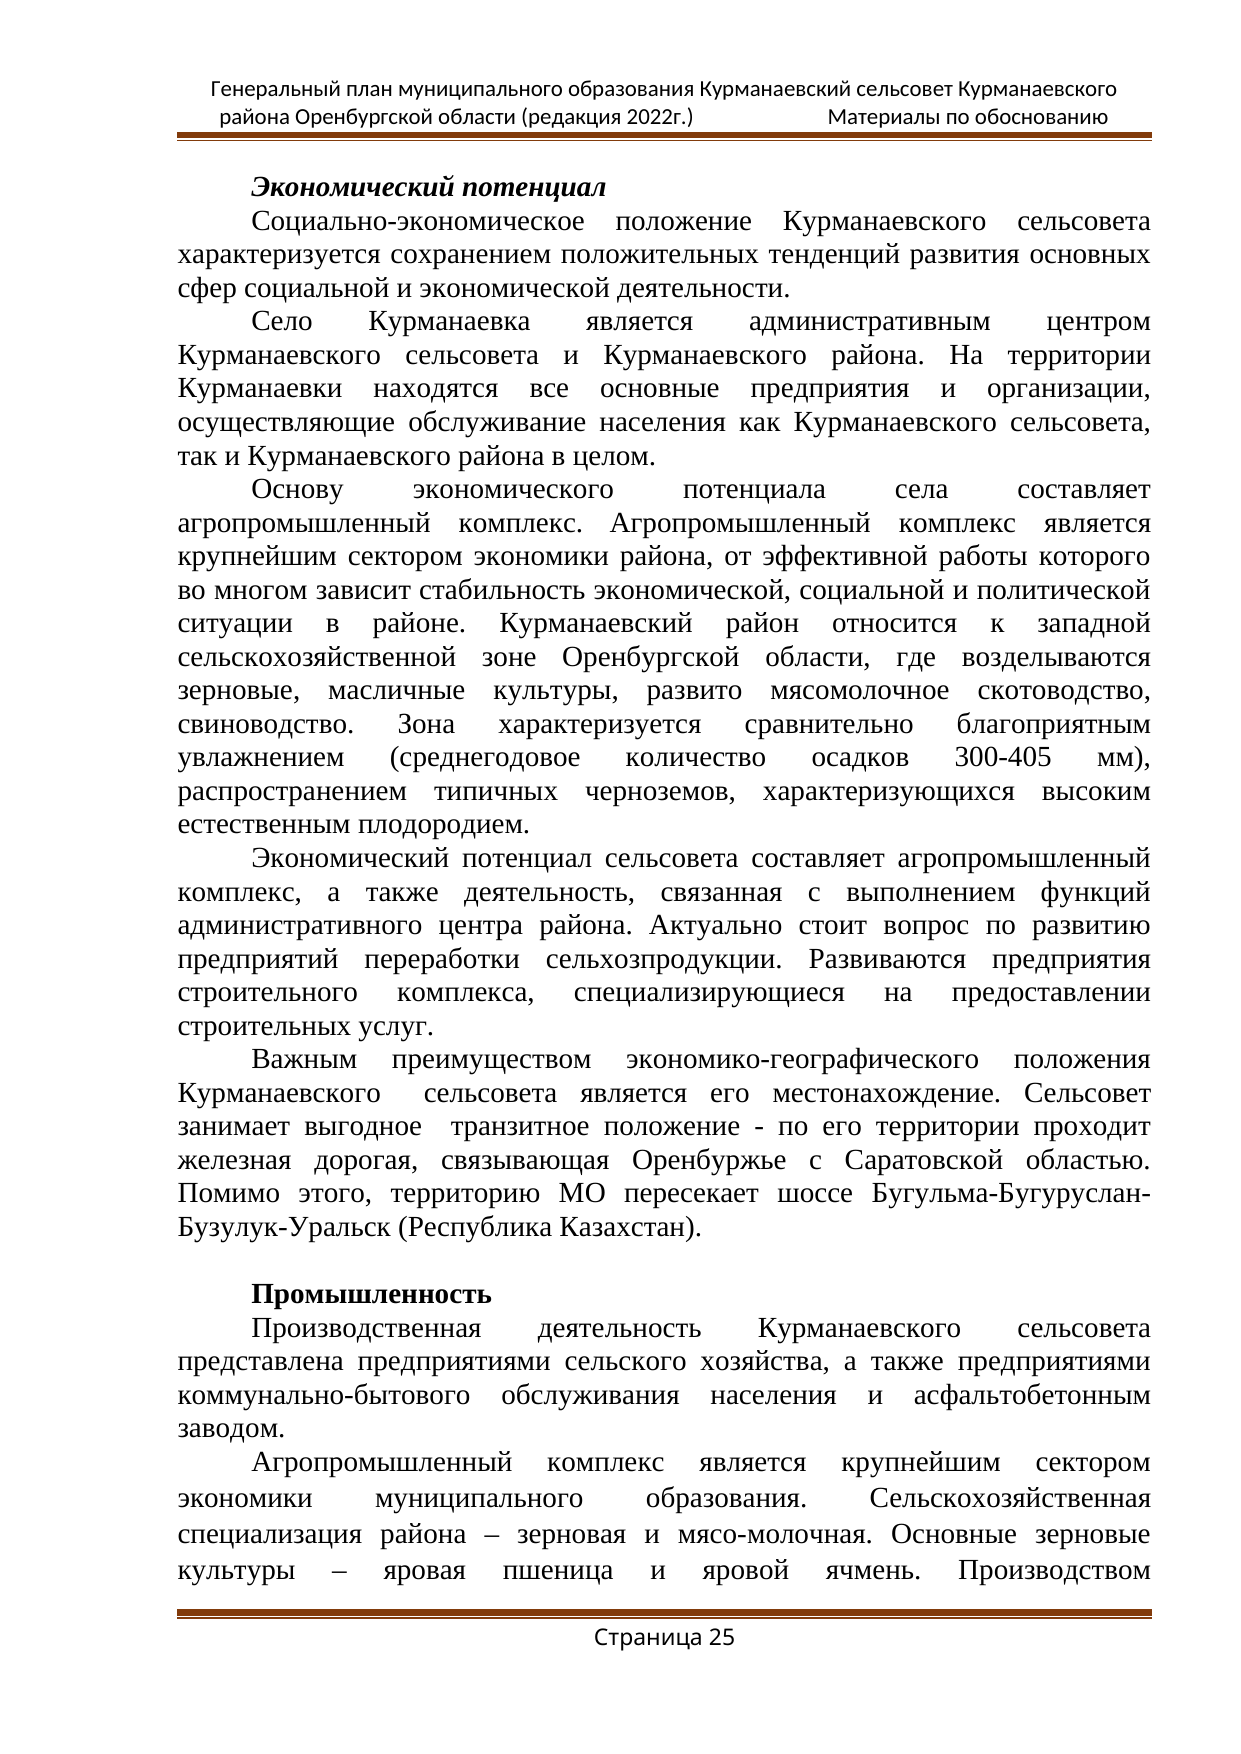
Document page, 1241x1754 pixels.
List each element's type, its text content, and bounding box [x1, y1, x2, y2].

subtitle Экономический потенциал [177, 169, 1152, 203]
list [177, 1444, 1152, 1586]
text Социально-экономическое положение Курманаевского сельсовета характеризуется сохранением положительных тенденций развития основных сфер социальной и экономической деятельности. [177, 203, 1152, 303]
list Основу экономического потенциала села составляет агропромышленный комплекс. Агропромышленный комплекс является крупнейшим сектором экономики района, от эффективной работы которого во многом зависит стабильность экономической, социальной и политической ситуации в районе. Курманаевский район относится к западной сельскохозяйственной зоне Оренбургской области, где возделываются зерновые, масличные культуры, развито мясомолочное скотоводство, свиноводство. Зона характеризуется сравнительно благоприятным увлажнением (среднегодовое количество осадков 300-405 мм), распространением типичных черноземов, характеризующихся высоким естественным плодородием. [177, 471, 1152, 840]
list Экономический потенциал сельсовета составляет агропромышленный комплекс, а также деятельность, связанная с выполнением функций административного центра района. Актуально стоит вопрос по развитию предприятий переработки сельхозпродукции. Развиваются предприятия строительного комплекса, специализирующиеся на предоставлении строительных услуг. [177, 840, 1152, 1041]
list Производственная деятельность Курманаевского сельсовета представлена предприятиями сельского хозяйства, а также предприятиями коммунально-бытового обслуживания населения и асфальтобетонным заводом. [177, 1310, 1152, 1444]
list Село Курманаевка является административным центром Курманаевского сельсовета и Курманаевского района. На территории Курманаевки находятся все основные предприятия и организации, осуществляющие обслуживание населения как Курманаевского сельсовета, так и Курманаевского района в целом. [177, 303, 1152, 471]
text Важным преимуществом экономико-географического положения Курманаевского сельсовета является его местонахождение. Сельсовет занимает выгодное транзитное положение - по его территории проходит железная дорогая, связывающая Оренбуржье с Саратовской областью. Помимо этого, территорию МО пересекает шоссе Бугульма-Бугуруслан-Бузулук-Уральск (Республика Казахстан). [177, 1041, 1152, 1243]
text Промышленность [177, 1276, 1152, 1310]
